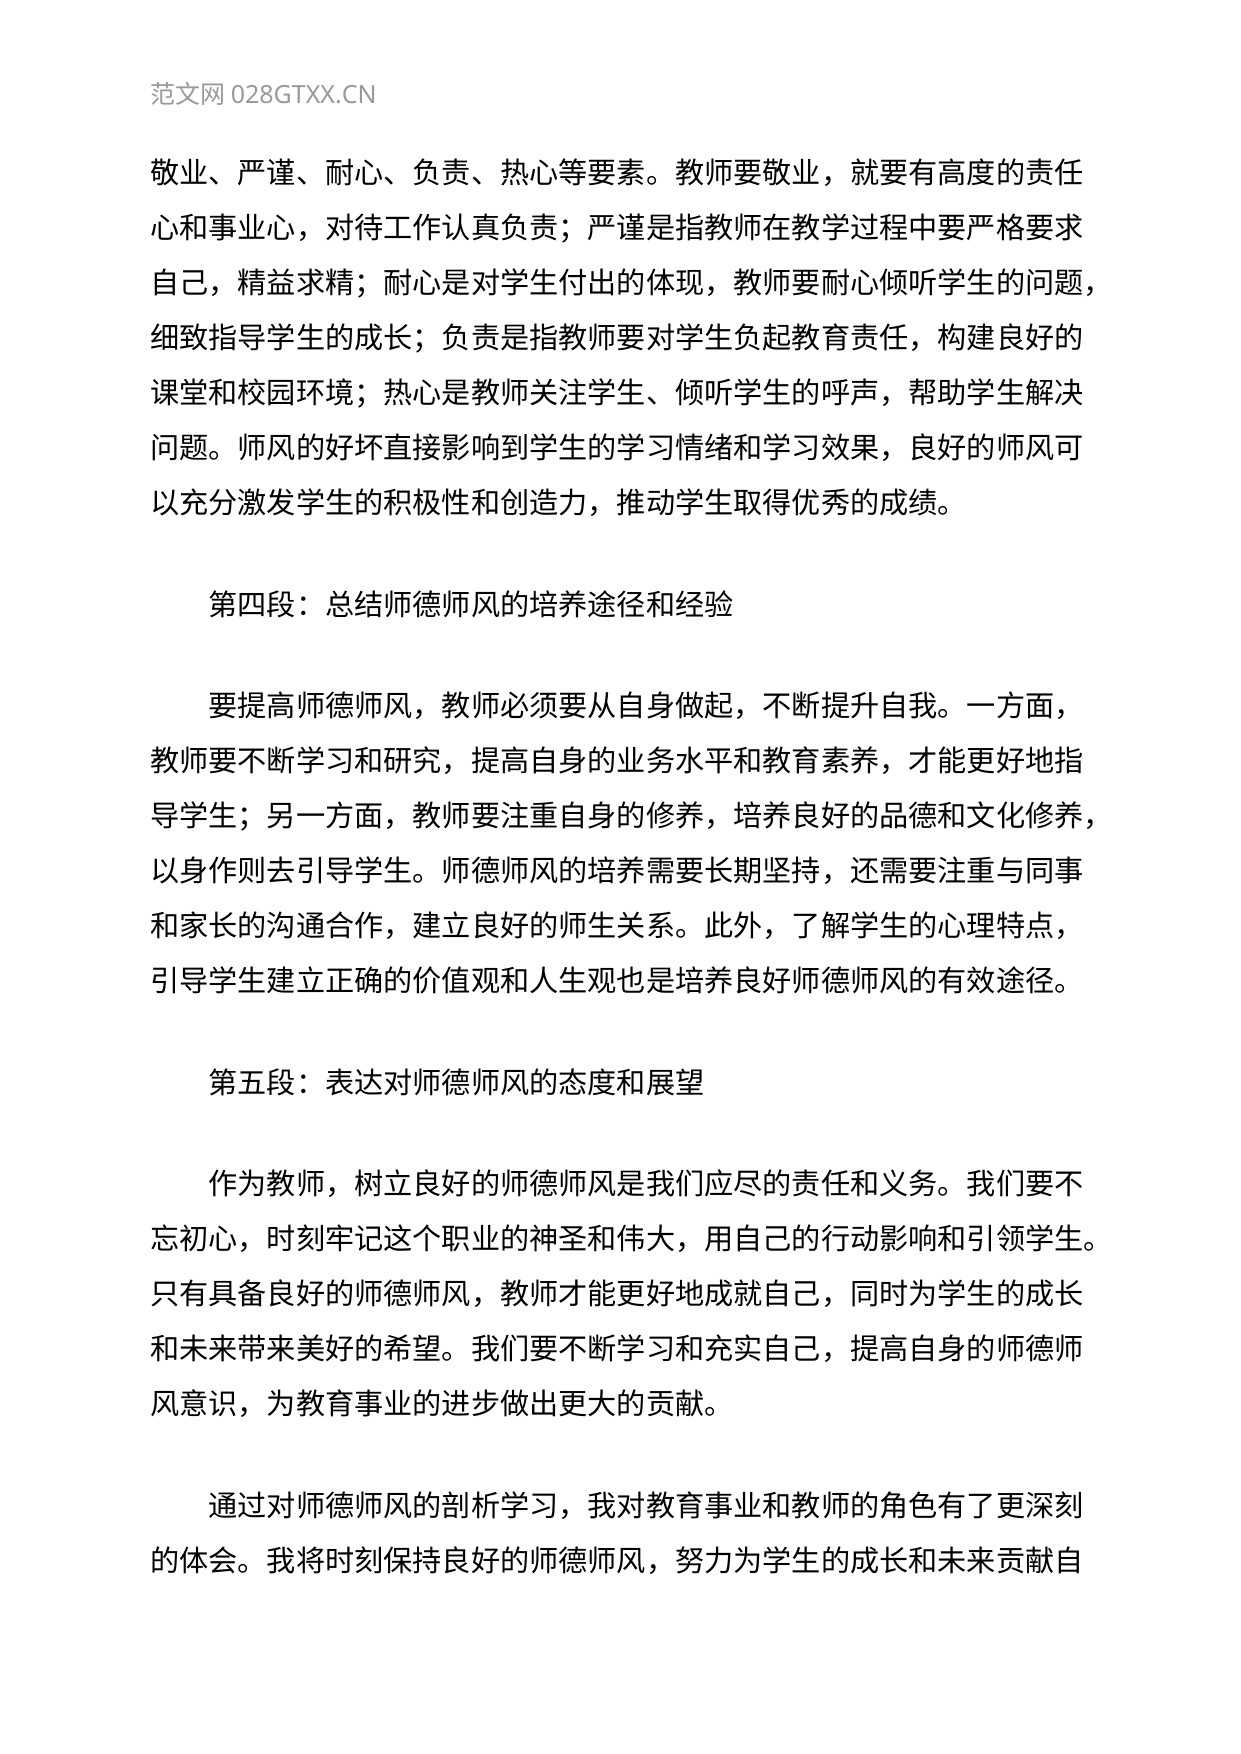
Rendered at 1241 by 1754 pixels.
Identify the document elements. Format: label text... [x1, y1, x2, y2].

text 要提高师德师风，教师必须要从自身做起，不断提升自我。一方面，教师要不断学习和研究，提高自身的业务水平和教育素养，才能更好地指导学生；另一方面，教师要注重自身的修养，培养良好的品德和文化修养，以身作则去引导学生。师德师风的培养需要长期坚持，还需要注重与同事和家长的沟通合作，建立良好的师生关系。此外，了解学生的心理特点，引导学生建立正确的价值观和人生观也是培养良好师德师风的有效途径。 [150, 683, 1090, 1000]
text 第四段：总结师德师风的培养途径和经验 [150, 581, 1090, 623]
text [150, 150, 1090, 522]
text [150, 1482, 1090, 1579]
text 作为教师，树立良好的师德师风是我们应尽的责任和义务。我们要不忘初心，时刻牢记这个职业的神圣和伟大，用自己的行动影响和引领学生。只有具备良好的师德师风，教师才能更好地成就自己，同时为学生的成长和未来带来美好的希望。我们要不断学习和充实自己，提高自身的师德师风意识，为教育事业的进步做出更大的贡献。 [150, 1161, 1090, 1423]
text 第五段：表达对师德师风的态度和展望 [150, 1059, 1090, 1101]
